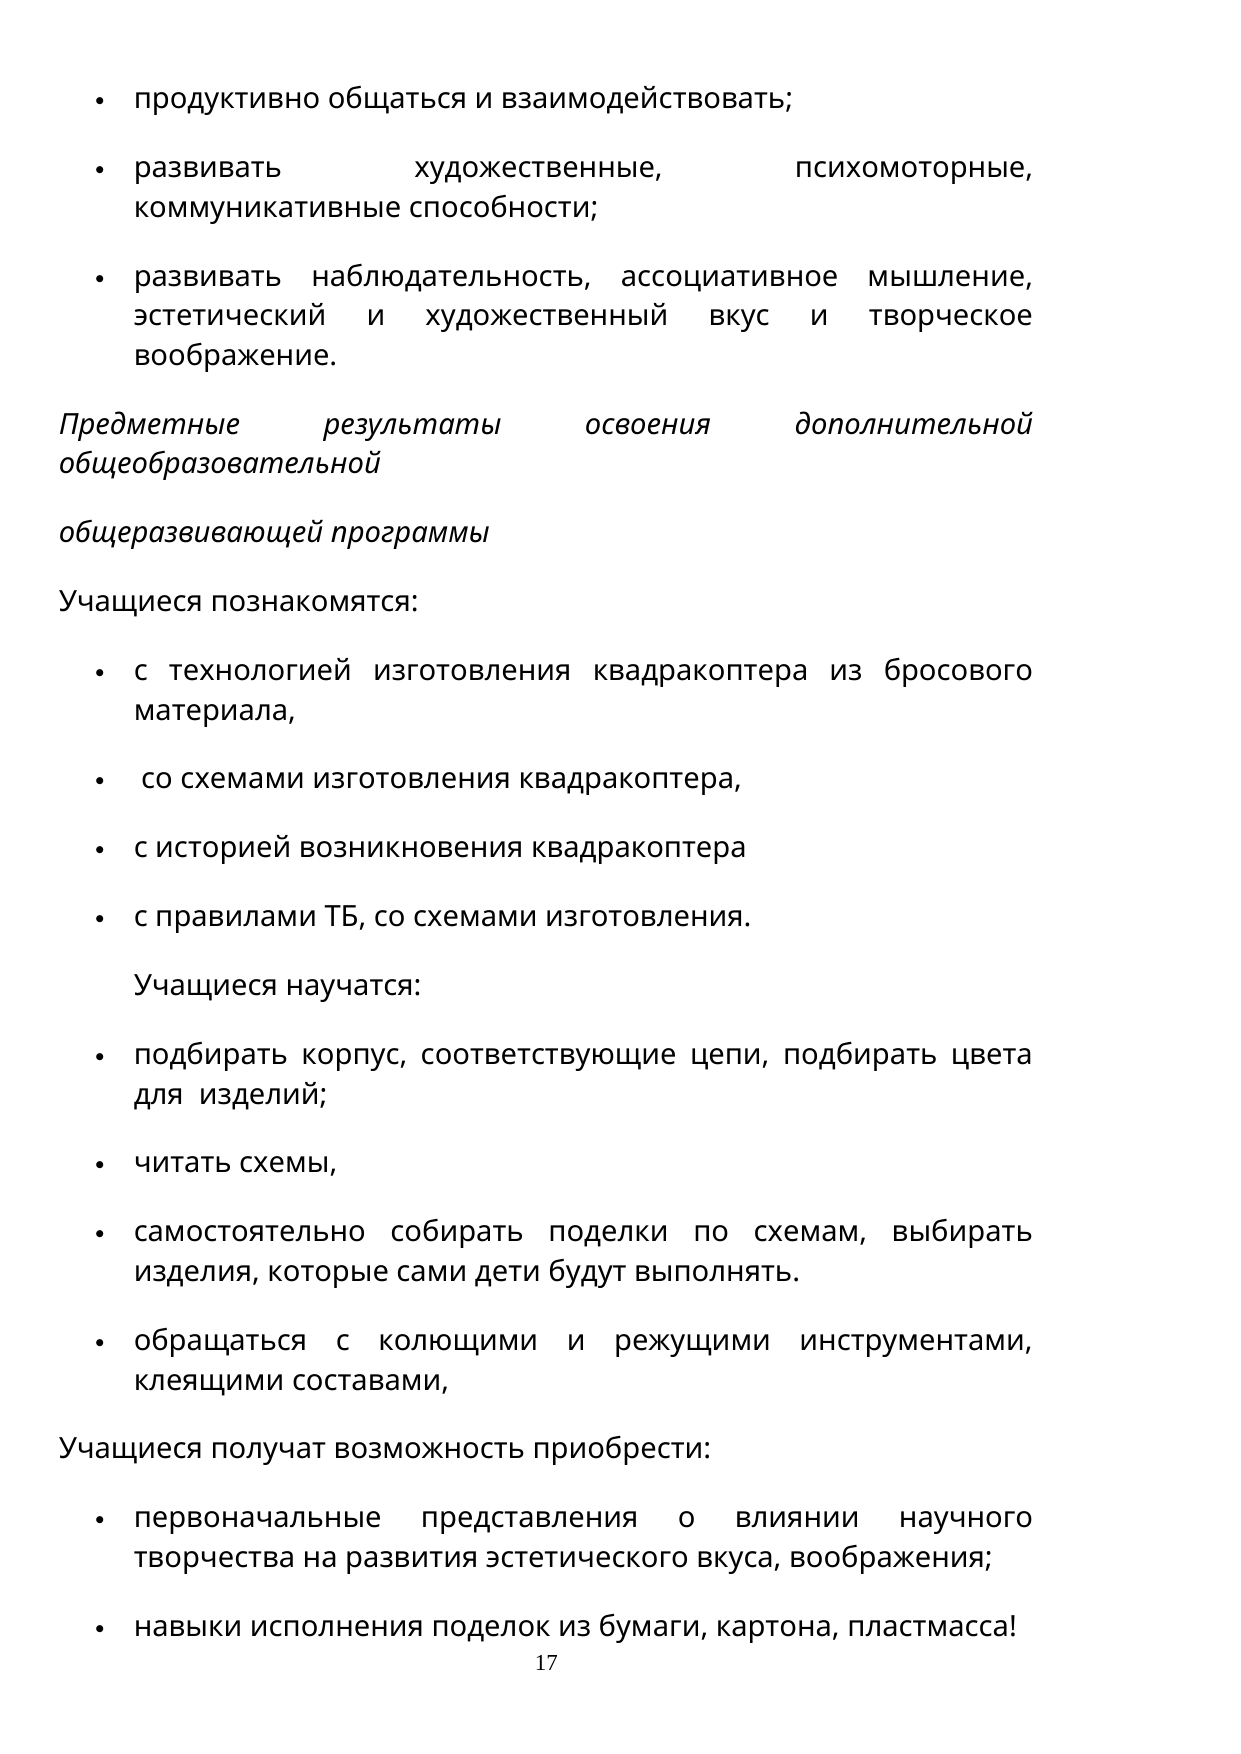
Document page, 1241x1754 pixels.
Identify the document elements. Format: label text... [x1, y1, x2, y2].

list развивать наблюдательность, ассоциативное мышление, эстетический и художественный вкус и творческое воображение. [96, 255, 1033, 374]
list развивать художественные, психомоторные, коммуникативные способности; [96, 146, 1033, 226]
list со схемами изготовления квадракоптера, [96, 758, 1033, 797]
text Учащиеся научатся: [133, 964, 1033, 1004]
text Учащиеся познакомятся: [58, 580, 1033, 620]
list продуктивно общаться и взаимодействовать; [96, 77, 1033, 117]
text Предметные результаты освоения дополнительной общеобразовательной [58, 403, 1033, 482]
text общеразвивающей программы [58, 512, 1033, 551]
list обращаться с колющими и режущими инструментами, клеящими составами, [96, 1319, 1033, 1398]
list первоначальные представления о влиянии научного творчества на развития эстетического вкуса, воображения; [96, 1497, 1033, 1576]
list самостоятельно собирать поделки по схемам, выбирать изделия, которые сами дети будут выполнять. [96, 1211, 1033, 1290]
list читать схемы, [96, 1142, 1033, 1181]
list с историей возникновения квадракоптера [96, 827, 1033, 866]
text Учащиеся получат возможность приобрести: [58, 1428, 1033, 1467]
list навыки исполнения поделок из бумаги, картона, пластмасса! [96, 1605, 1033, 1645]
list подбирать корпус, соответствующие цепи, подбирать цвета для изделий; [96, 1033, 1033, 1113]
list с технологией изготовления квадракоптера из бросового материала, [96, 649, 1033, 729]
list с правилами ТБ, со схемами изготовления. [96, 896, 1033, 935]
